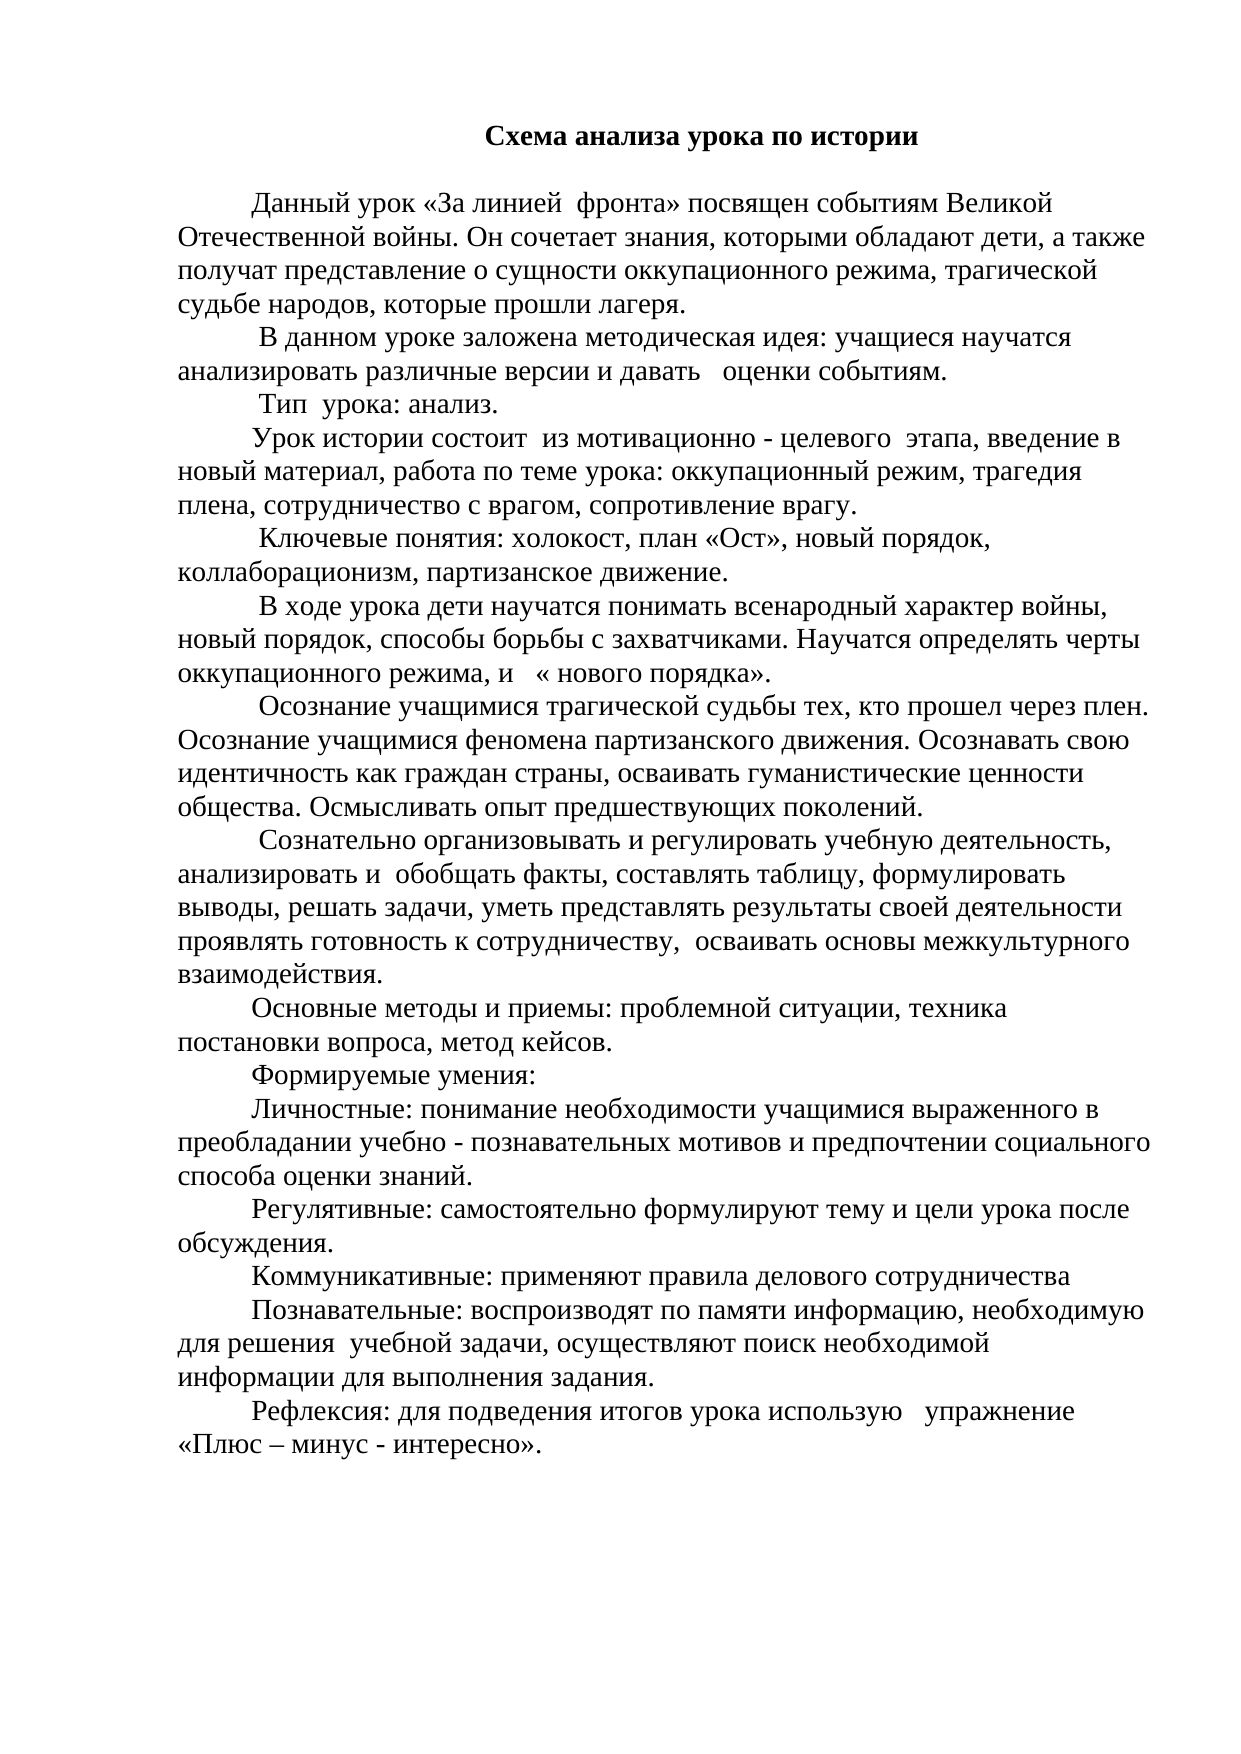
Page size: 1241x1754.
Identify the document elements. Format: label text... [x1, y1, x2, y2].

text Коммуникативные: применяют правила делового сотрудничества [177, 1258, 1152, 1292]
text Личностные: понимание необходимости учащимися выраженного в преобладании учебно - познавательных мотивов и предпочтении социального способа оценки знаний. [177, 1091, 1152, 1191]
text Познавательные: воспроизводят по памяти информацию, необходимую для решения учебной задачи, осуществляют поиск необходимой информации для выполнения задания. [177, 1292, 1152, 1393]
text Основные методы и приемы: проблемной ситуации, техника постановки вопроса, метод кейсов. [177, 990, 1152, 1057]
text В ходе урока дети научатся понимать всенародный характер войны, новый порядок, способы борьбы с захватчиками. Научатся определять черты оккупационного режима, и « нового порядка». [177, 588, 1152, 688]
text Рефлексия: для подведения итогов урока использую упражнение «Плюс – минус - интересно». [177, 1393, 1152, 1460]
text Сознательно организовывать и регулировать учебную деятельность, анализировать и обобщать факты, составлять таблицу, формулировать выводы, решать задачи, уметь представлять результаты своей деятельности проявлять готовность к сотрудничеству, осваивать основы межкультурного взаимодействия. [177, 822, 1152, 990]
text Регулятивные: самостоятельно формулируют тему и цели урока после обсуждения. [177, 1191, 1152, 1258]
text Урок истории состоит из мотивационно - целевого этапа, введение в новый материал, работа по теме урока: оккупационный режим, трагедия плена, сотрудничество с врагом, сопротивление врагу. [177, 420, 1152, 521]
text Тип урока: анализ. [177, 386, 1152, 420]
text В данном уроке заложена методическая идея: учащиеся научатся анализировать различные версии и давать оценки событиям. [177, 319, 1152, 386]
text Схема анализа урока по истории [177, 118, 1152, 152]
text Формируемые умения: [177, 1057, 1152, 1091]
text Осознание учащимися трагической судьбы тех, кто прошел через плен. Осознание учащимися феномена партизанского движения. Осознавать свою идентичность как граждан страны, осваивать гуманистические ценности общества. Осмысливать опыт предшествующих поколений. [177, 688, 1152, 822]
text Ключевые понятия: холокост, план «Ост», новый порядок, коллаборационизм, партизанское движение. [177, 521, 1152, 588]
text Данный урок «За линией фронта» посвящен событиям Великой Отечественной войны. Он сочетает знания, которыми обладают дети, а также получат представление о сущности оккупационного режима, трагической судьбе народов, которые прошли лагеря. [177, 185, 1152, 319]
